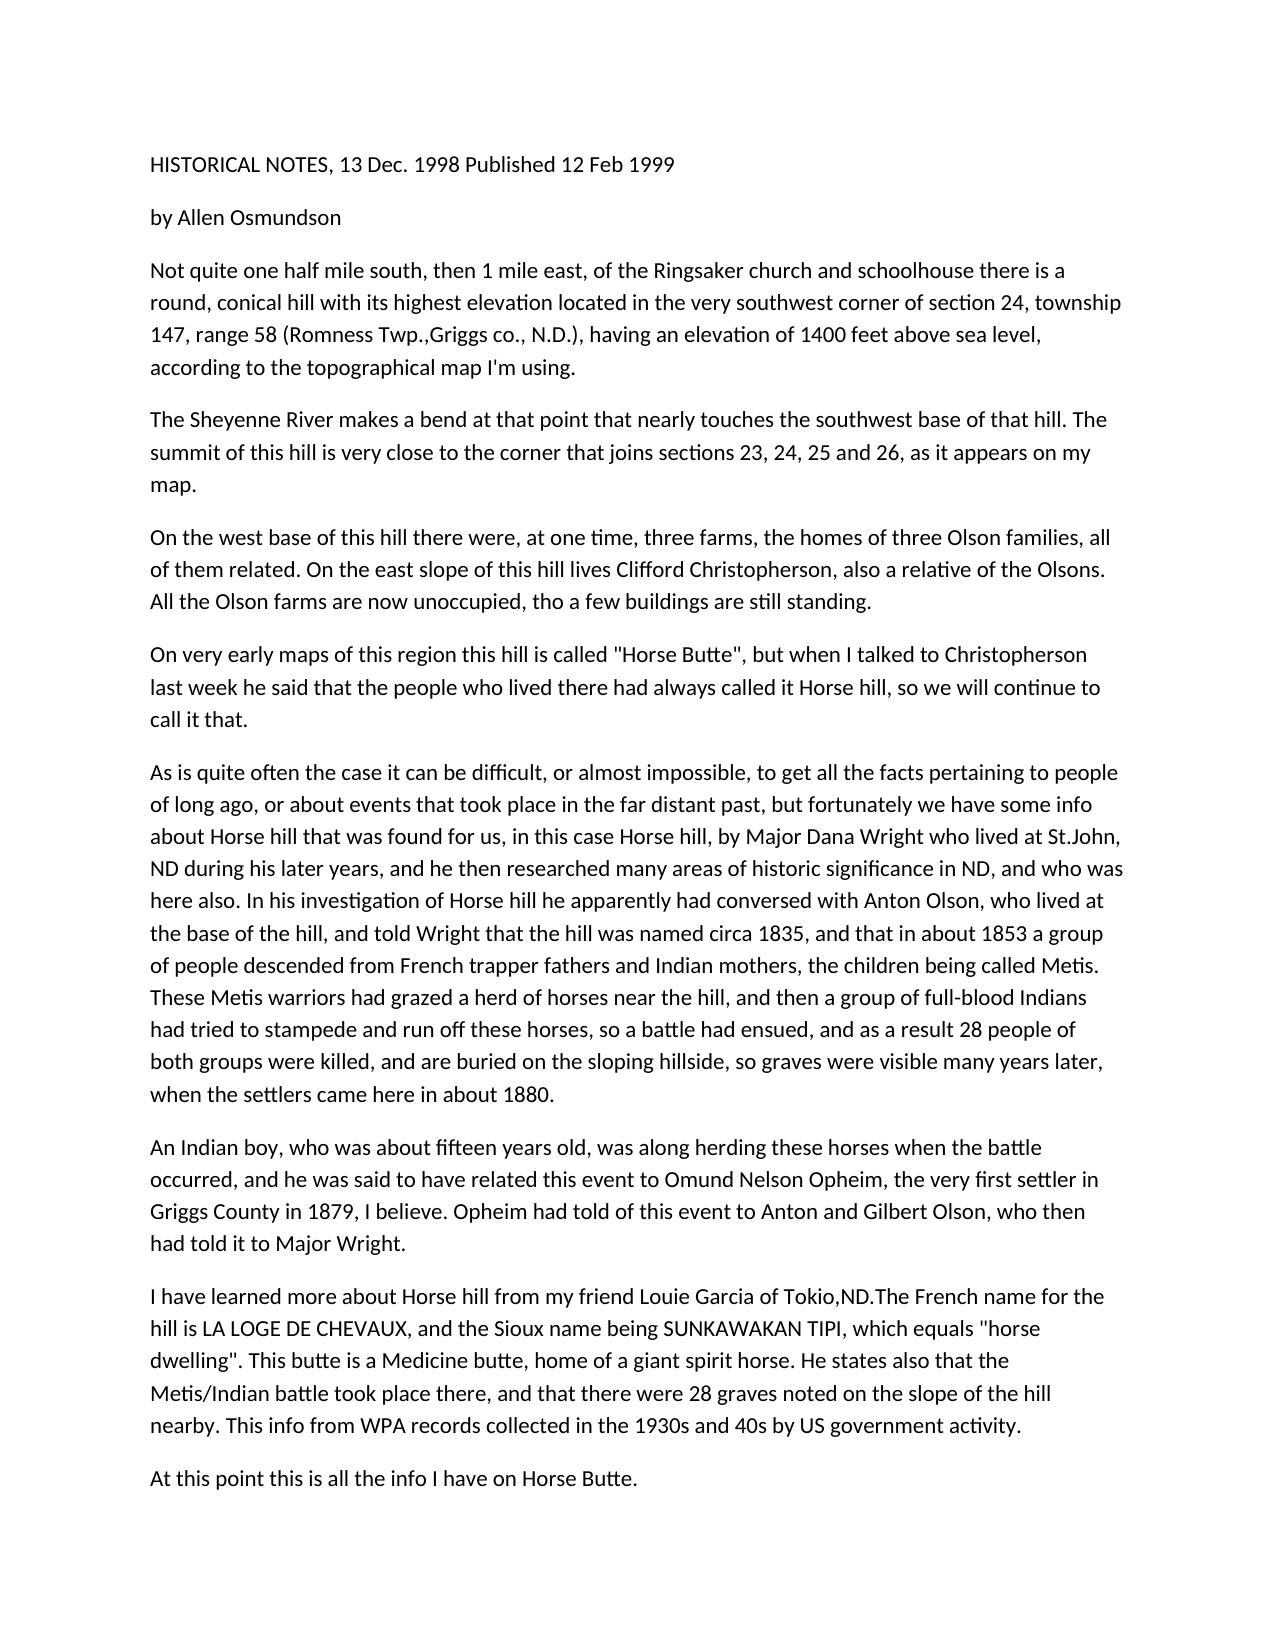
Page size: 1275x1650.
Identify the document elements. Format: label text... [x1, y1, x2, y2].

text Not quite one half mile south, then 1 mile east, of the Ringsaker church and schoolhouse there is a round, conical hill with its highest elevation located in the very southwest corner of section 24, township 147, range 58 (Romness Twp.,Griggs co., N.D.), having an elevation of 1400 feet above sea level, according to the topographical map I'm using. [150, 256, 1125, 381]
text by Allen Osmundson [150, 203, 1125, 231]
text As is quite often the case it can be difficult, or almost impossible, to get all the facts pertaining to people of long ago, or about events that took place in the far distant past, but fortunately we have some info about Horse hill that was found for us, in this case Horse hill, by Major Dana Wright who lived at St.John, ND during his later years, and he then researched many areas of historic significance in ND, and who was here also. In his investigation of Horse hill he apparently had conversed with Anton Olson, who lived at the base of the hill, and told Wright that the hill was named circa 1835, and that in about 1853 a group of people descended from French trapper fathers and Indian mothers, the children being called Metis. These Metis warriors had grazed a herd of horses near the hill, and then a group of full-blood Indians had tried to stampede and run off these horses, so a battle had ensued, and as a result 28 people of both groups were killed, and are buried on the sloping hillside, so graves were visible many years later, when the settlers came here in about 1880. [150, 758, 1125, 1108]
text On very early maps of this region this hill is called "Horse Butte", but when I talked to Christopherson last week he said that the people who lived there had always called it Horse hill, so we will continue to call it that. [150, 640, 1125, 733]
text At this point this is all the info I have on Horse Butte. [150, 1464, 1125, 1492]
text An Indian boy, who was about fifteen years old, was along herding these horses when the battle occurred, and he was said to have related this event to Omund Nelson Opheim, the very first settler in Griggs County in 1879, I believe. Opheim had told of this event to Anton and Gilbert Olson, who then had told it to Major Wright. [150, 1133, 1125, 1257]
text The Sheyenne River makes a bend at that point that nearly touches the southwest base of that hill. The summit of this hill is very close to the corner that joins sections 23, 24, 25 and 26, as it appears on my map. [150, 406, 1125, 498]
text HISTORICAL NOTES, 13 Dec. 1998 Published 12 Feb 1999 [150, 150, 1125, 178]
text On the west base of this hill there were, at one time, three farms, the homes of three Olson families, all of them related. On the east slope of this hill lives Clifford Christopherson, also a relative of the Olsons. All the Olson farms are now unoccupied, tho a few buildings are still standing. [150, 523, 1125, 615]
text I have learned more about Horse hill from my friend Louie Garcia of Tokio,ND.The French name for the hill is LA LOGE DE CHEVAUX, and the Sioux name being SUNKAWAKAN TIPI, which equals "horse dwelling". This butte is a Medicine butte, home of a giant spirit horse. He states also that the Metis/Indian battle took place there, and that there were 28 graves noted on the slope of the hill nearby. This info from WPA records collected in the 1930s and 40s by US government activity. [150, 1282, 1125, 1439]
